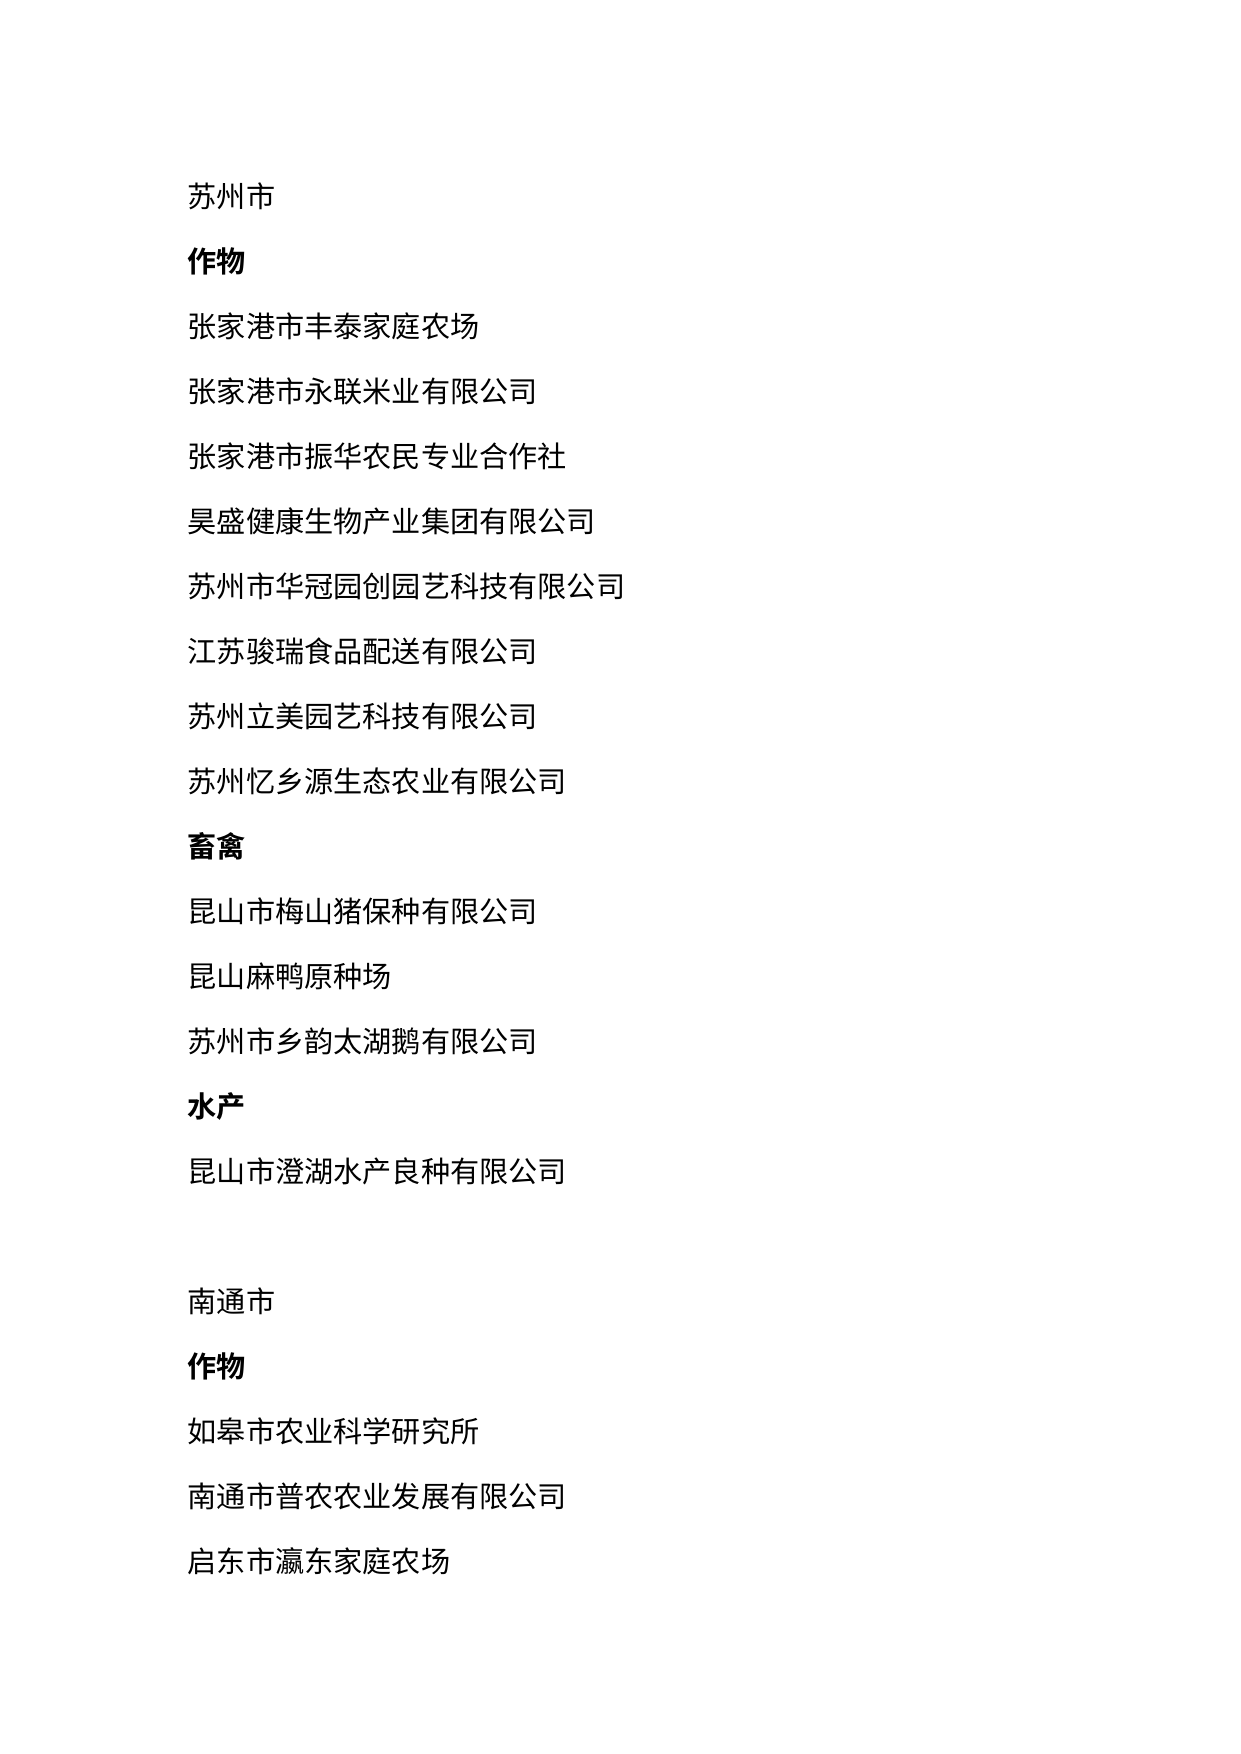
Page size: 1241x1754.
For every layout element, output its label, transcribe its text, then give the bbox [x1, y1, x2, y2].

text 昊盛健康生物产业集团有限公司 [187, 487, 1053, 552]
text 畜禽 [187, 812, 1053, 877]
text 昆山市澄湖水产良种有限公司 [187, 1137, 1053, 1202]
text 作物 [187, 1332, 1053, 1397]
text 昆山麻鸭原种场 [187, 942, 1053, 1007]
text 苏州立美园艺科技有限公司 [187, 682, 1053, 747]
text 江苏骏瑞食品配送有限公司 [187, 617, 1053, 682]
text 作物 [187, 227, 1053, 292]
text 苏州忆乡源生态农业有限公司 [187, 747, 1053, 812]
text 张家港市永联米业有限公司 [187, 357, 1053, 422]
text 水产 [187, 1072, 1053, 1137]
text 昆山市梅山猪保种有限公司 [187, 877, 1053, 942]
text 张家港市振华农民专业合作社 [187, 422, 1053, 487]
text 张家港市丰泰家庭农场 [187, 292, 1053, 357]
text 如皋市农业科学研究所 [187, 1397, 1053, 1462]
text 南通市 [187, 1267, 1053, 1332]
text 启东市瀛东家庭农场 [187, 1527, 1053, 1592]
text 苏州市华冠园创园艺科技有限公司 [187, 552, 1053, 617]
text 苏州市乡韵太湖鹅有限公司 [187, 1007, 1053, 1072]
text 苏州市 [187, 162, 1053, 227]
text 南通市普农农业发展有限公司 [187, 1462, 1053, 1527]
